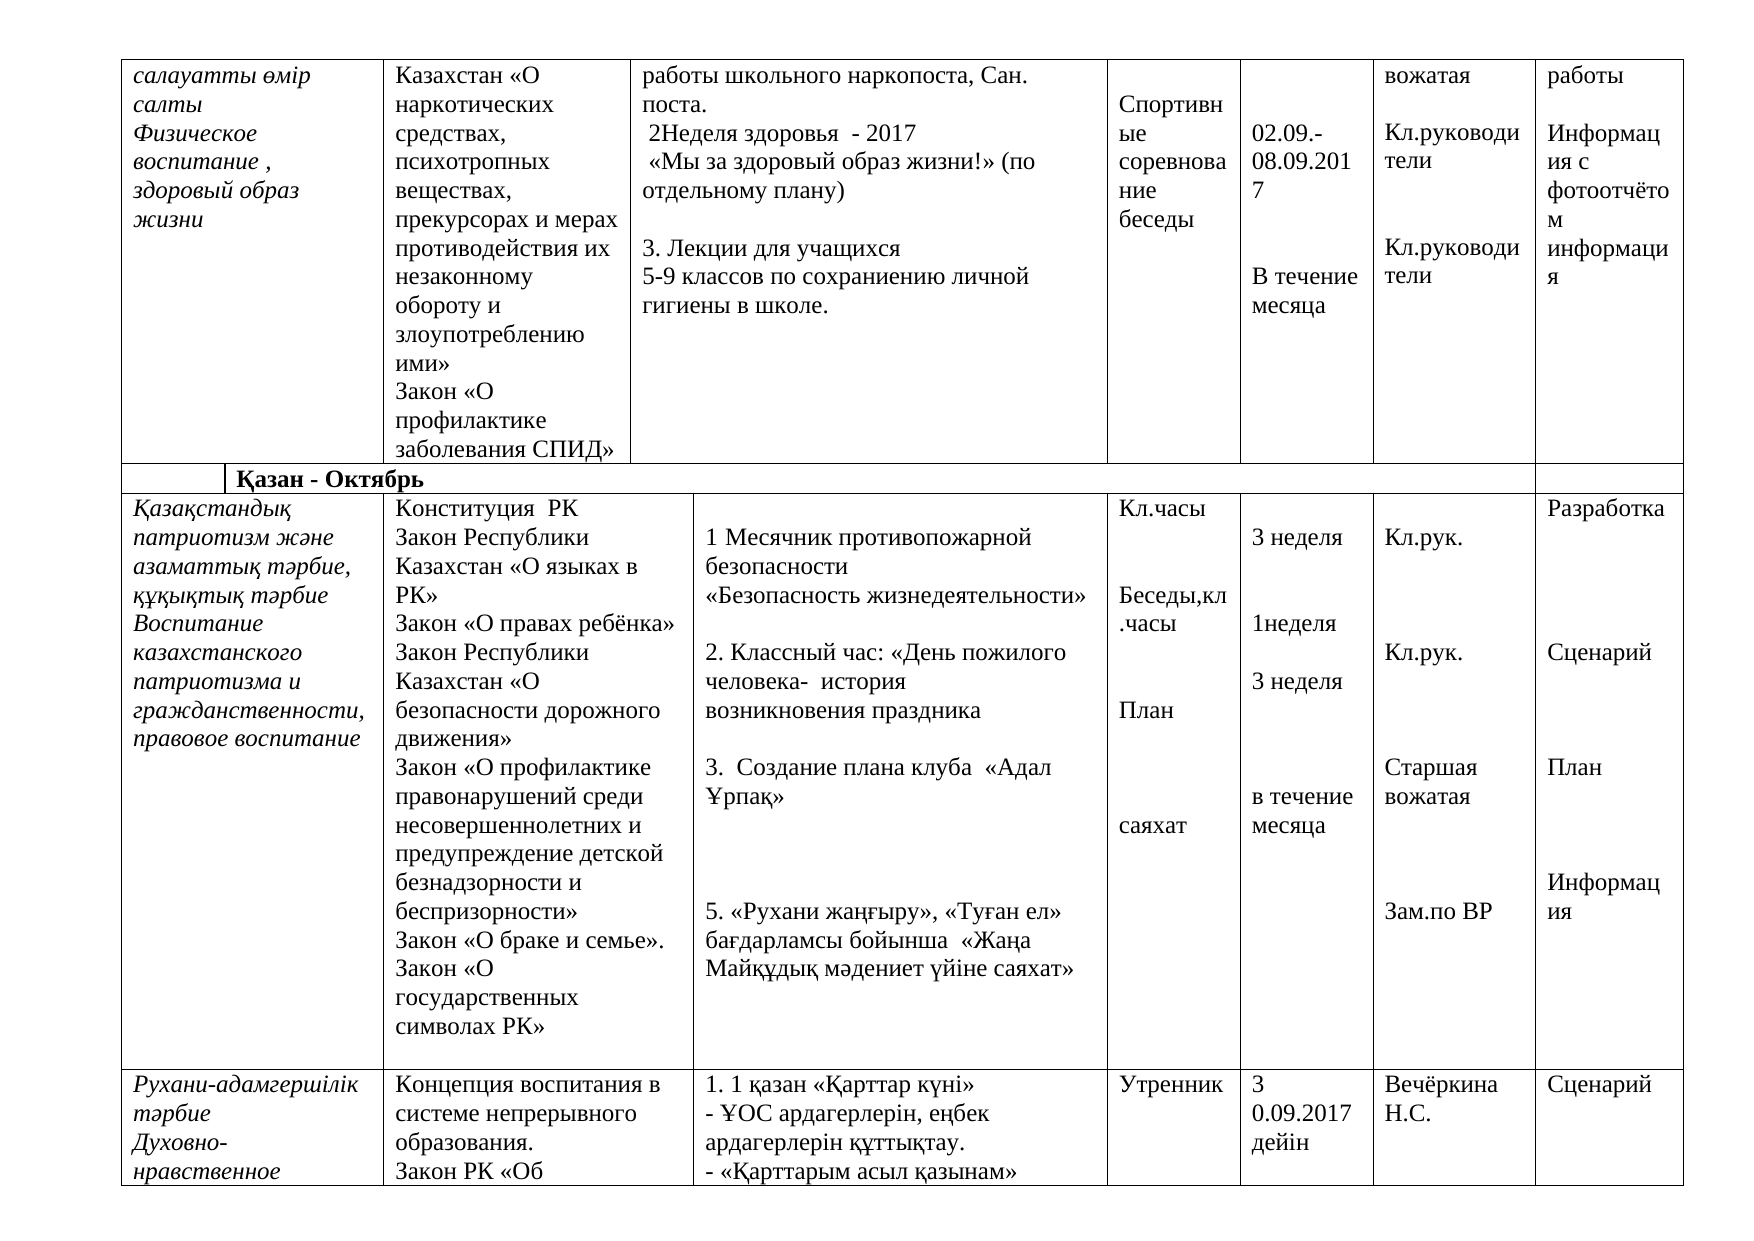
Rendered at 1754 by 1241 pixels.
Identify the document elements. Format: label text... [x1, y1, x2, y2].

table_cell Конституция РК Закон Республики Казахстан «О языках в РК» Закон «О правах ребёнка» Закон Республики Казахстан «О безопасности дорожного движения» Закон «О профилактике правонарушений среди несовершеннолетних и предупреждение детской безнадзорности и беспризорности» Закон «О браке и семье». Закон «О государственных символах РК» [384, 494, 693, 1068]
table_cell 3 неделя 1неделя 3 неделя в течение месяца [1241, 494, 1373, 1068]
table_cell [122, 464, 224, 492]
table_cell [1536, 464, 1683, 492]
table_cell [384, 1070, 693, 1184]
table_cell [1536, 1070, 1683, 1184]
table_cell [1241, 60, 1373, 463]
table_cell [631, 60, 1107, 463]
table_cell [122, 60, 383, 463]
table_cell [1108, 1070, 1240, 1184]
table_cell Разработка Сценарий План Информация [1536, 494, 1683, 1068]
table_cell Қазан - Октябрь [226, 464, 1535, 492]
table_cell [1108, 60, 1240, 463]
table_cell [384, 60, 630, 463]
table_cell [1536, 60, 1683, 463]
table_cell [122, 1070, 383, 1184]
table_cell Кл.часы Беседы,кл.часы План саяхат [1108, 494, 1240, 1068]
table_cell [694, 1070, 1107, 1184]
table_cell Қазақстандық патриотизм және азаматтық тәрбие, құқықтық тәрбие Воспитание казахстанского патриотизма и гражданственности, правовое воспитание [122, 494, 383, 1068]
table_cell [1374, 60, 1535, 463]
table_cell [1374, 1070, 1535, 1184]
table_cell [1241, 1070, 1373, 1184]
table_cell Кл.рук. Кл.рук. Старшая вожатая Зам.по ВР [1374, 494, 1535, 1068]
table_cell 1 Месячник противопожарной безопасности «Безопасность жизнедеятельности» 2. Классный час: «День пожилого человека- история возникновения праздника 3. Создание плана клуба «Адал Ұрпақ» 5. «Рухани жаңғыру», «Туған ел» бағдарламсы бойынша «Жаңа Майқұдық мәдениет үйіне саяхат» [694, 494, 1107, 1068]
